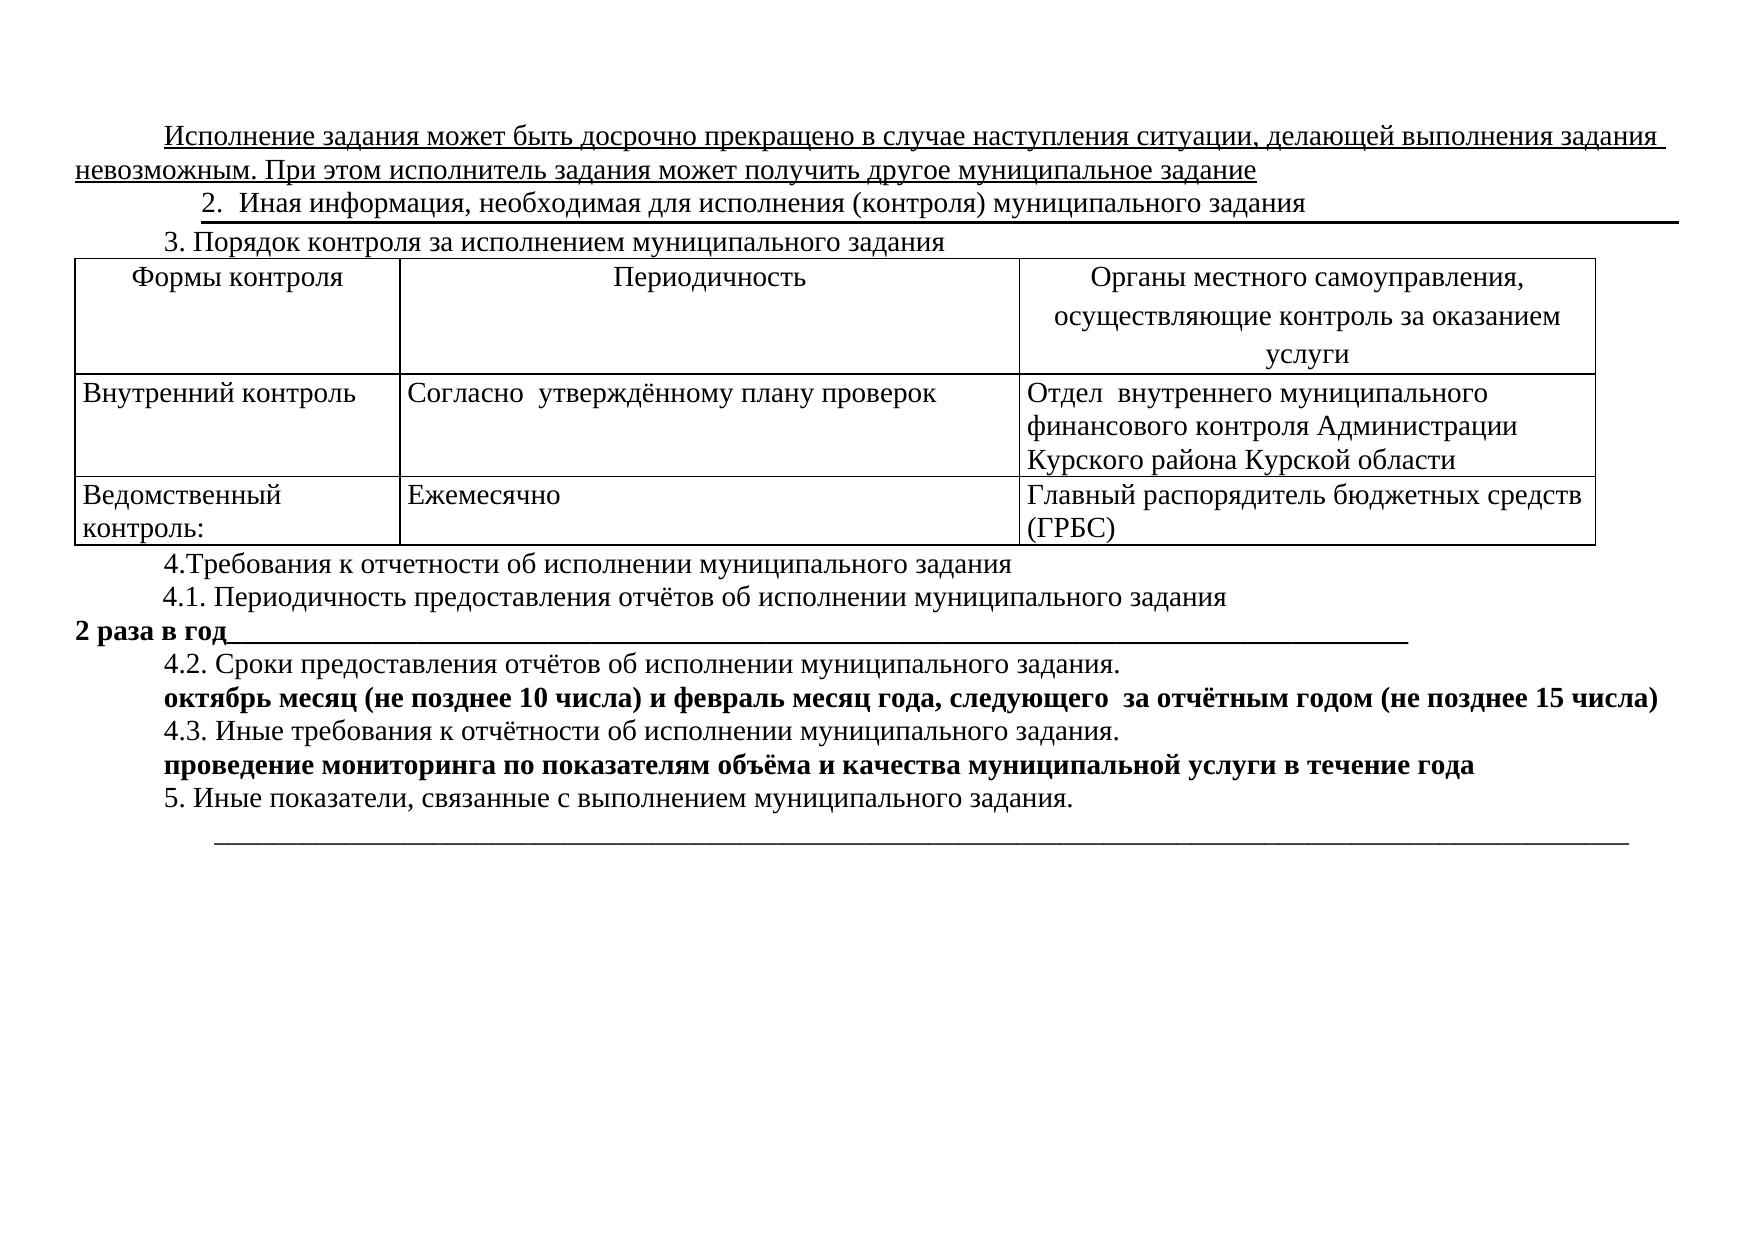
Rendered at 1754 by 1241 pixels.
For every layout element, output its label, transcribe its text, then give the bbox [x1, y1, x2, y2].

text _________________________________________________________________________________________________ [75, 814, 1679, 848]
text 2 раза в год_________________________________________________________________________________ [75, 613, 1679, 646]
text 4.2. Сроки предоставления отчётов об исполнении муниципального задания. [75, 646, 1679, 680]
list Иная информация, необходимая для исполнения (контроля) муниципального задания [201, 185, 1679, 221]
text 4.Требования к отчетности об исполнении муниципального задания [164, 546, 1679, 579]
table_cell Отдел внутреннего муниципального финансового контроля Администрации Курского района Курской области [1020, 375, 1595, 476]
text проведение мониторинга по показателям объёма и качества муниципальной услуги в течение года [75, 747, 1679, 781]
table_cell Внутренний контроль [76, 375, 399, 476]
text 4.1. Периодичность предоставления отчётов об исполнении муниципального задания [75, 579, 1679, 613]
text октябрь месяц (не позднее 10 числа) и февраль месяц года, следующего за отчётным годом (не позднее 15 числа) [75, 680, 1679, 713]
text 5. Иные показатели, связанные с выполнением муниципального задания. [75, 781, 1679, 814]
table_header Формы контроля [76, 259, 399, 373]
table_header Периодичность [401, 259, 1019, 373]
text 3. Порядок контроля за исполнением муниципального задания [75, 224, 1679, 258]
text Исполнение задания может быть досрочно прекращено в случае наступления ситуации, делающей выполнения задания невозможным. При этом исполнитель задания может получить другое муниципальное задание [75, 118, 1679, 185]
table_cell Ежемесячно [401, 477, 1019, 544]
text 4.3. Иные требования к отчётности об исполнении муниципального задания. [75, 713, 1679, 747]
table_cell Согласно утверждённому плану проверок [401, 375, 1019, 476]
table_header Органы местного самоуправления, осуществляющие контроль за оказанием услуги [1020, 259, 1595, 373]
table_cell Главный распорядитель бюджетных средств (ГРБС) [1020, 477, 1595, 544]
table_cell Ведомственный контроль: [76, 477, 399, 544]
